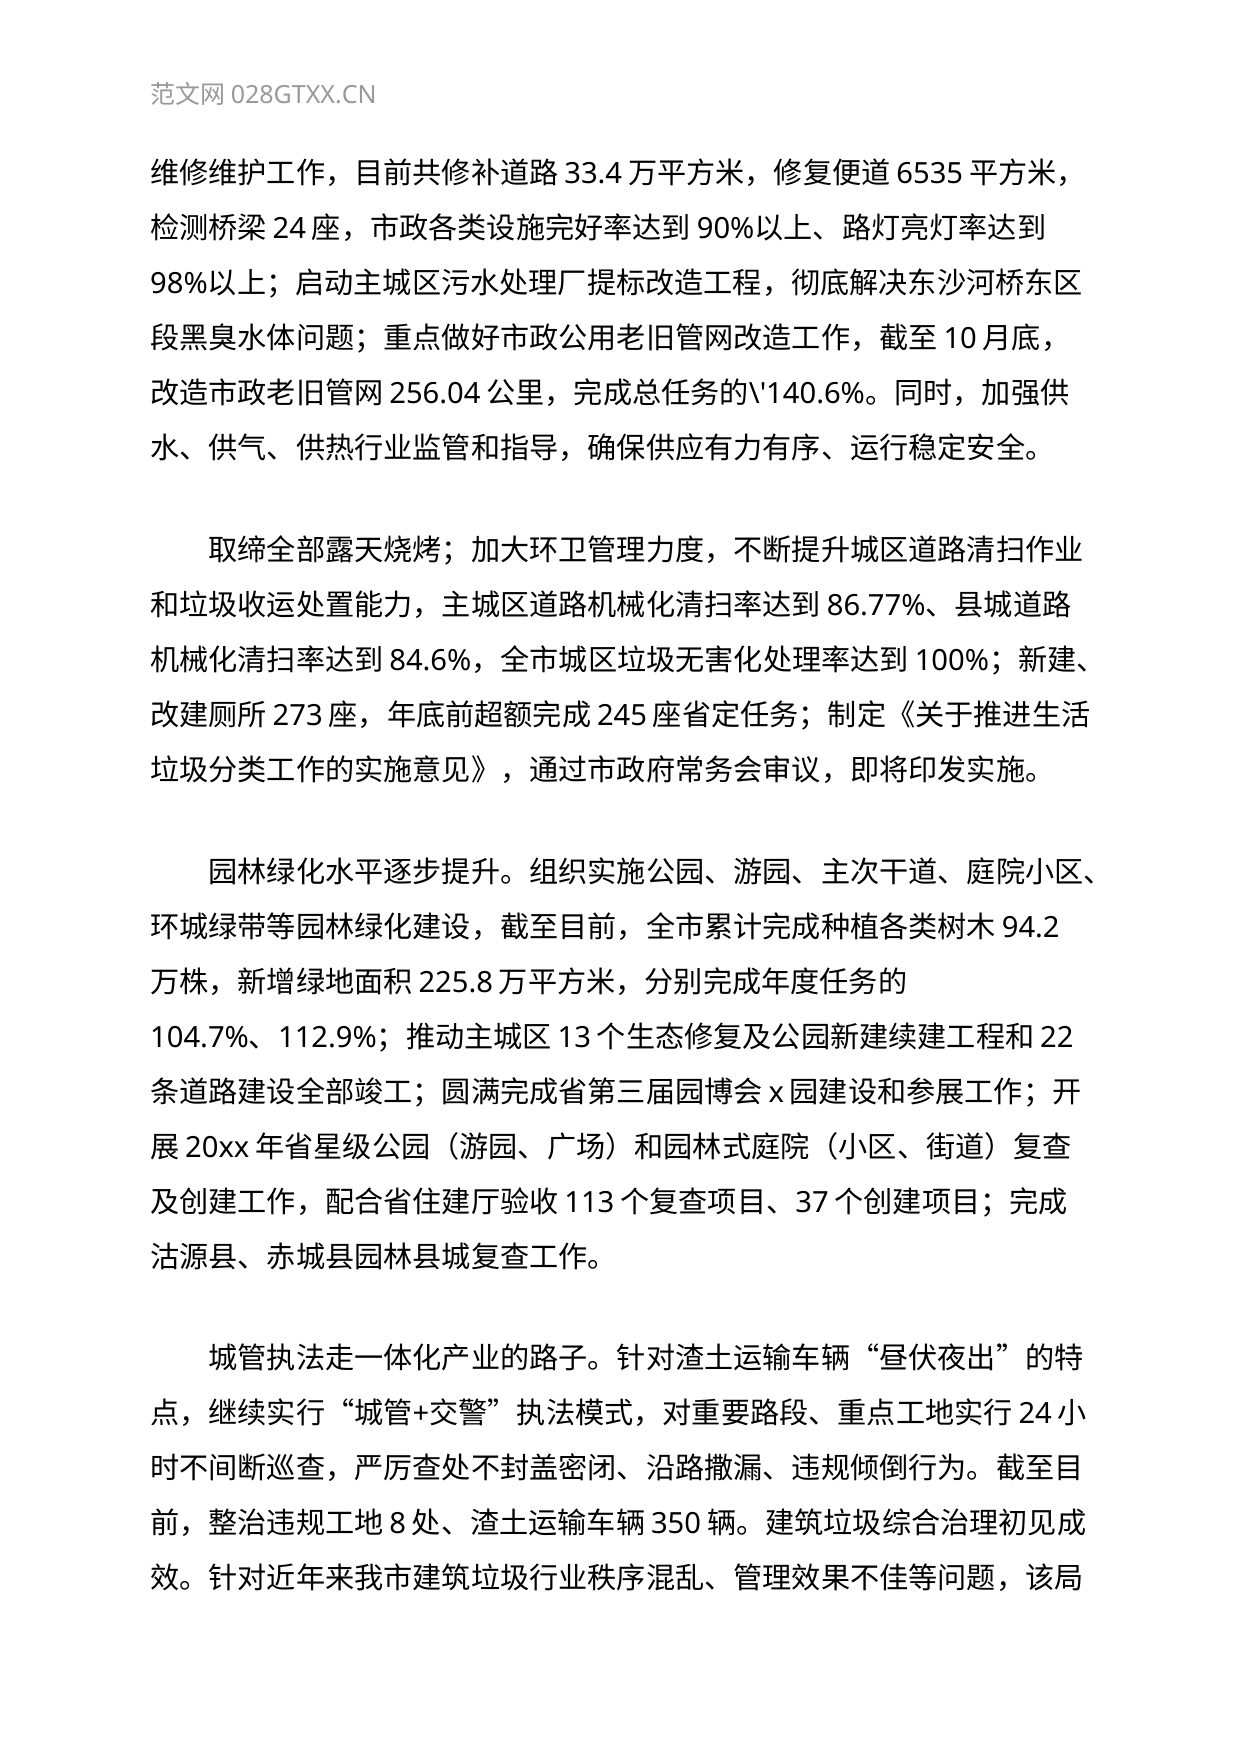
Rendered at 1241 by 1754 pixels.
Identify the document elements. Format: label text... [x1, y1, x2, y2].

text 园林绿化水平逐步提升。组织实施公园、游园、主次干道、庭院小区、环城绿带等园林绿化建设，截至目前，全市累计完成种植各类树木94.2万株，新增绿地面积225.8万平方米，分别完成年度任务的104.7%、112.9%；推动主城区13个生态修复及公园新建续建工程和22条道路建设全部竣工；圆满完成省第三届园博会x园建设和参展工作；开展20xx年省星级公园（游园、广场）和园林式庭院（小区、街道）复查及创建工作，配合省住建厅验收113个复查项目、37个创建项目；完成沽源县、赤城县园林县城复查工作。 [150, 848, 1090, 1276]
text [150, 1335, 1090, 1597]
text 取缔全部露天烧烤；加大环卫管理力度，不断提升城区道路清扫作业和垃圾收运处置能力，主城区道路机械化清扫率达到86.77%、县城道路机械化清扫率达到84.6%，全市城区垃圾无害化处理率达到100%；新建、改建厕所273座，年底前超额完成245座省定任务；制定《关于推进生活垃圾分类工作的实施意见》，通过市政府常务会审议，即将印发实施。 [150, 527, 1090, 789]
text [150, 150, 1090, 467]
